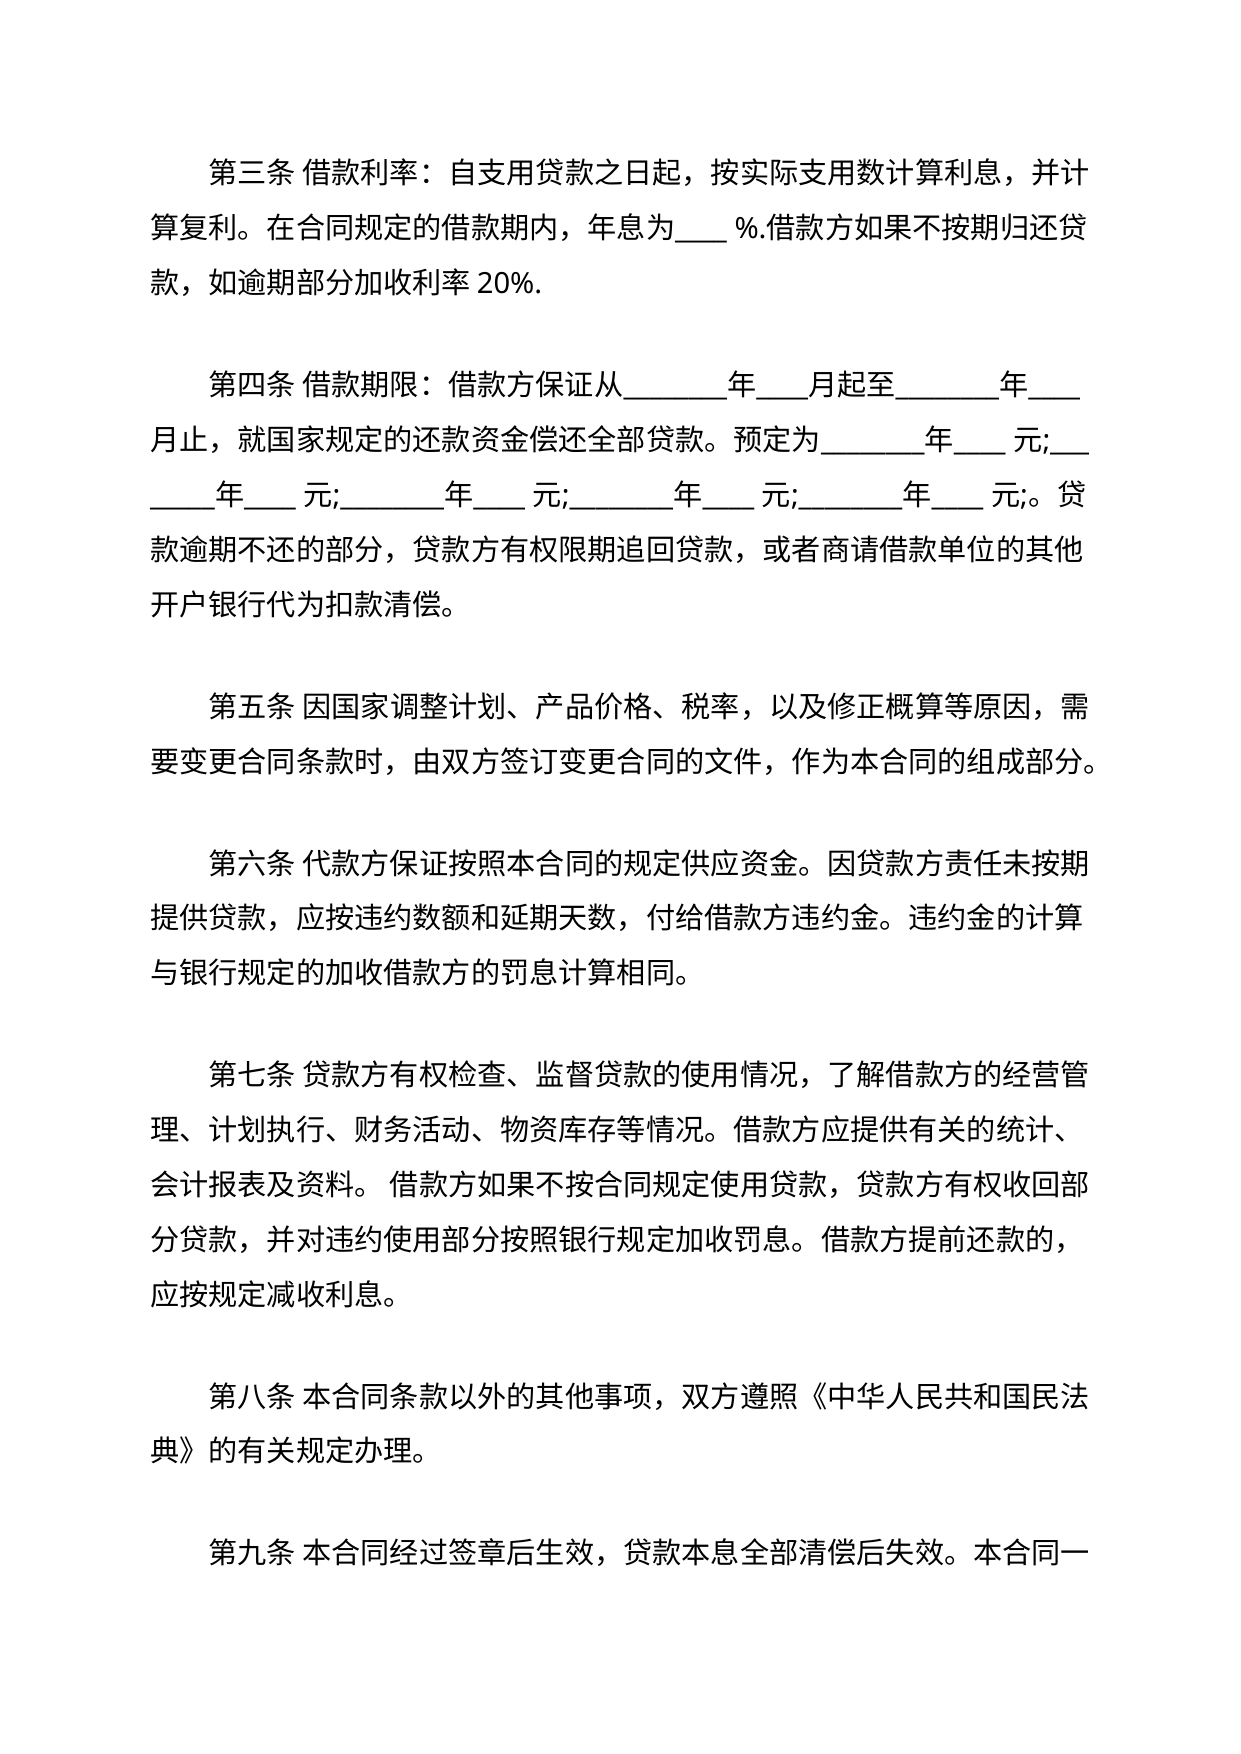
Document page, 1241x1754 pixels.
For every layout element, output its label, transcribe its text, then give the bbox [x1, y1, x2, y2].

text 第三条 借款利率：自支用贷款之日起，按实际支用数计算利息，并计算复利。在合同规定的借款期内，年息为____ %.借款方如果不按期归还贷款，如逾期部分加收利率20%. [150, 150, 1090, 302]
text 第八条 本合同条款以外的其他事项，双方遵照《中华人民共和国民法典》的有关规定办理。 [150, 1373, 1090, 1470]
text 第四条 借款期限：借款方保证从________年____月起至________年____月止，就国家规定的还款资金偿还全部贷款。预定为________年____ 元;________年____ 元;________年____ 元;________年____ 元;________年____ 元;。贷款逾期不还的部分，贷款方有权限期追回贷款，或者商请借款单位的其他开户银行代为扣款清偿。 [150, 362, 1090, 624]
text 第七条 贷款方有权检查、监督贷款的使用情况，了解借款方的经营管理、计划执行、财务活动、物资库存等情况。借款方应提供有关的统计、会计报表及资料。 借款方如果不按合同规定使用贷款，贷款方有权收回部分贷款，并对违约使用部分按照银行规定加收罚息。借款方提前还款的，应按规定减收利息。 [150, 1052, 1090, 1314]
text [150, 1530, 1090, 1572]
text 第六条 代款方保证按照本合同的规定供应资金。因贷款方责任未按期提供贷款，应按违约数额和延期天数，付给借款方违约金。违约金的计算与银行规定的加收借款方的罚息计算相同。 [150, 840, 1090, 992]
text 第五条 因国家调整计划、产品价格、税率，以及修正概算等原因，需要变更合同条款时，由双方签订变更合同的文件，作为本合同的组成部分。 [150, 683, 1090, 781]
